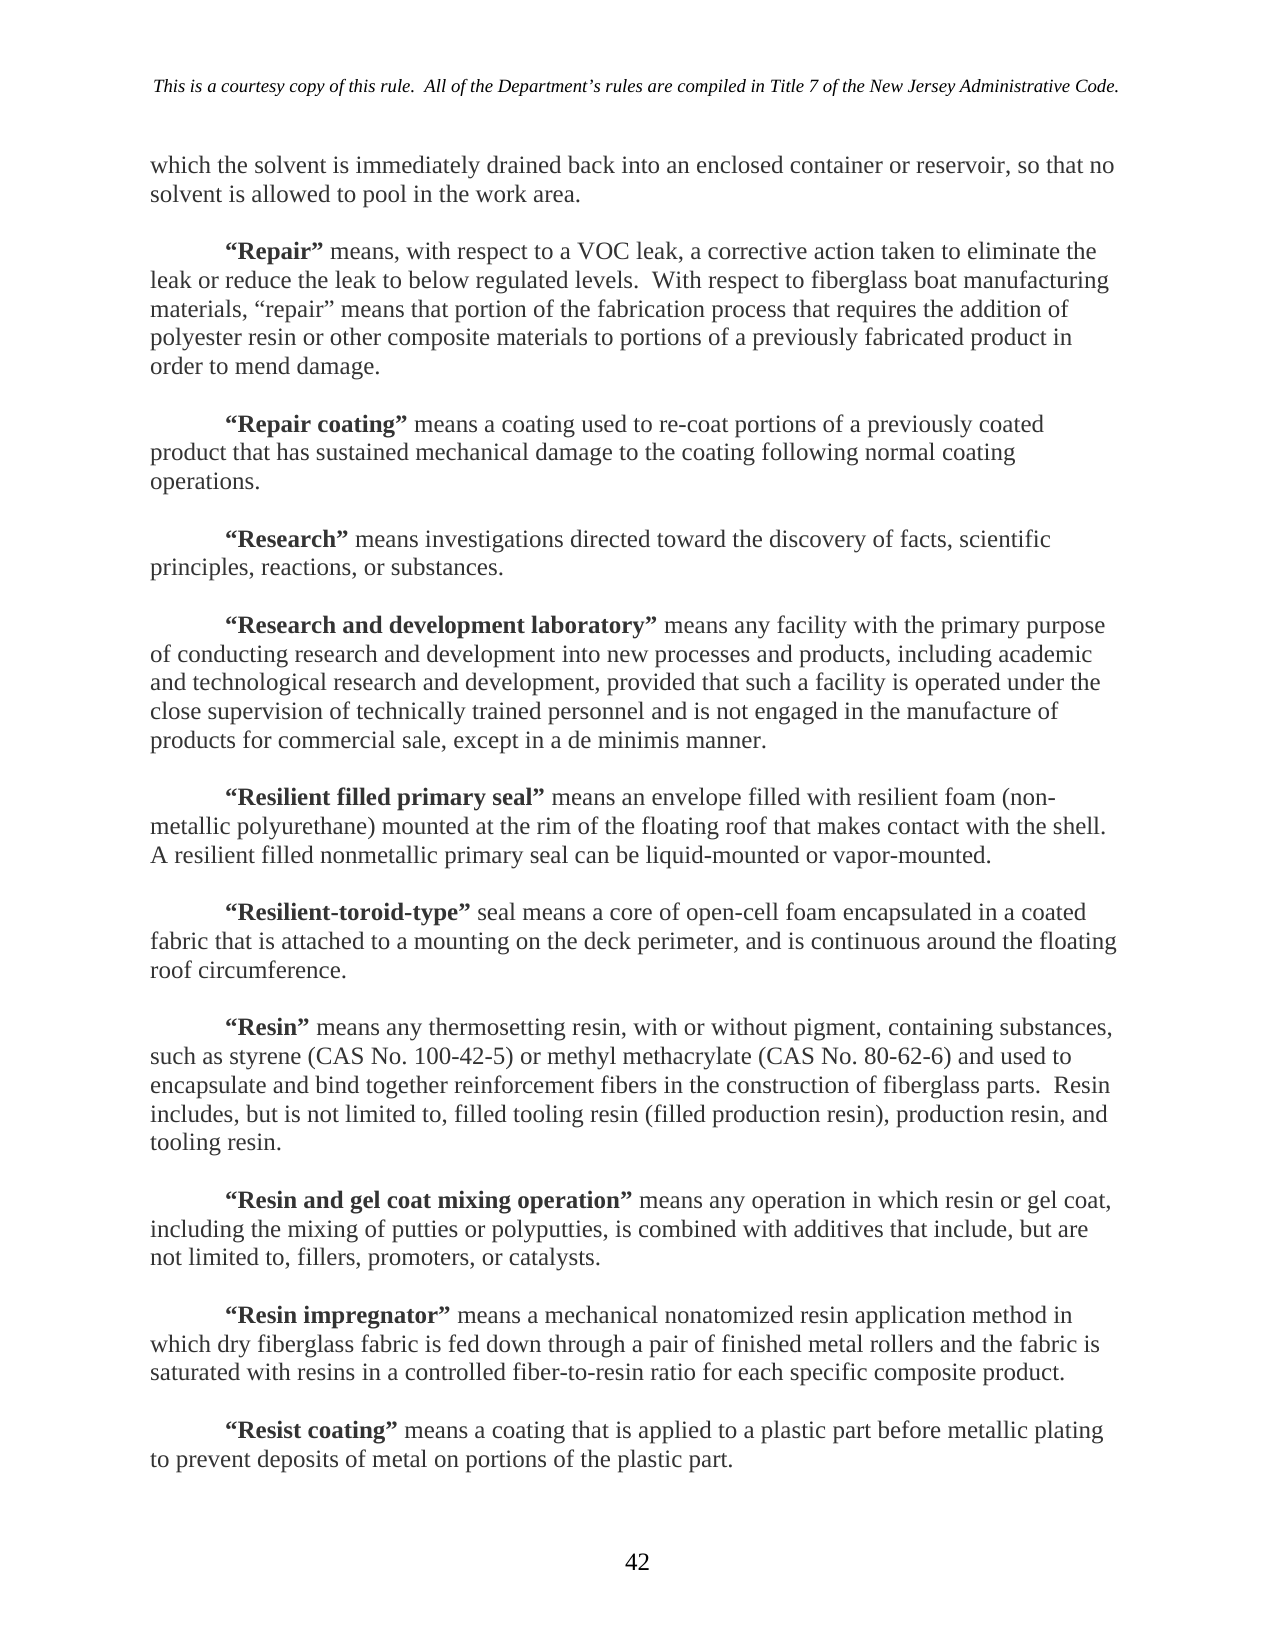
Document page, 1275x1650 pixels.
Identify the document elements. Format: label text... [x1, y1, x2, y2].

text “Resin” means any thermosetting resin, with or without pigment, containing substances, such as styrene (CAS No. 100-42-5) or methyl methacrylate (CAS No. 80-62-6) and used to encapsulate and bind together reinforcement fibers in the construction of fiberglass parts. Resin includes, but is not limited to, filled tooling resin (filled production resin), production resin, and tooling resin. [150, 1012, 1125, 1156]
text “Repair” means, with respect to a VOC leak, a corrective action taken to eliminate the leak or reduce the leak to below regulated levels. With respect to fiberglass boat manufacturing materials, “repair” means that portion of the fabrication process that requires the addition of polyester resin or other composite materials to portions of a previously fabricated product in order to mend damage. [150, 236, 1125, 380]
text “Research” means investigations directed toward the discovery of facts, scientific principles, reactions, or substances. [150, 524, 1125, 581]
text “Research and development laboratory” means any facility with the primary purpose of conducting research and development into new processes and products, including academic and technological research and development, provided that such a facility is operated under the close supervision of technically trained personnel and is not engaged in the manufacture of products for commercial sale, except in a de minimis manner. [150, 610, 1125, 754]
text “Resilient-toroid-type” seal means a core of open-cell foam encapsulated in a coated fabric that is attached to a mounting on the deck perimeter, and is continuous around the floating roof circumference. [150, 897, 1125, 984]
text “Resilient filled primary seal” means an envelope filled with resilient foam (non-metallic polyurethane) mounted at the rim of the floating roof that makes contact with the shell. A resilient filled nonmetallic primary seal can be liquid-mounted or vapor-mounted. [150, 782, 1125, 869]
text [150, 150, 1125, 207]
text “Resin impregnator” means a mechanical nonatomized resin application method in which dry fiberglass fabric is fed down through a pair of finished metal rollers and the fabric is saturated with resins in a controlled fiber-to-resin ratio for each specific composite product. [150, 1300, 1125, 1386]
text “Resin and gel coat mixing operation” means any operation in which resin or gel coat, including the mixing of putties or polyputties, is combined with additives that include, but are not limited to, fillers, promoters, or catalysts. [150, 1185, 1125, 1271]
text “Resist coating” means a coating that is applied to a plastic part before metallic plating to prevent deposits of metal on portions of the plastic part. [150, 1415, 1125, 1472]
text “Repair coating” means a coating used to re-coat portions of a previously coated product that has sustained mechanical damage to the coating following normal coating operations. [150, 409, 1125, 495]
